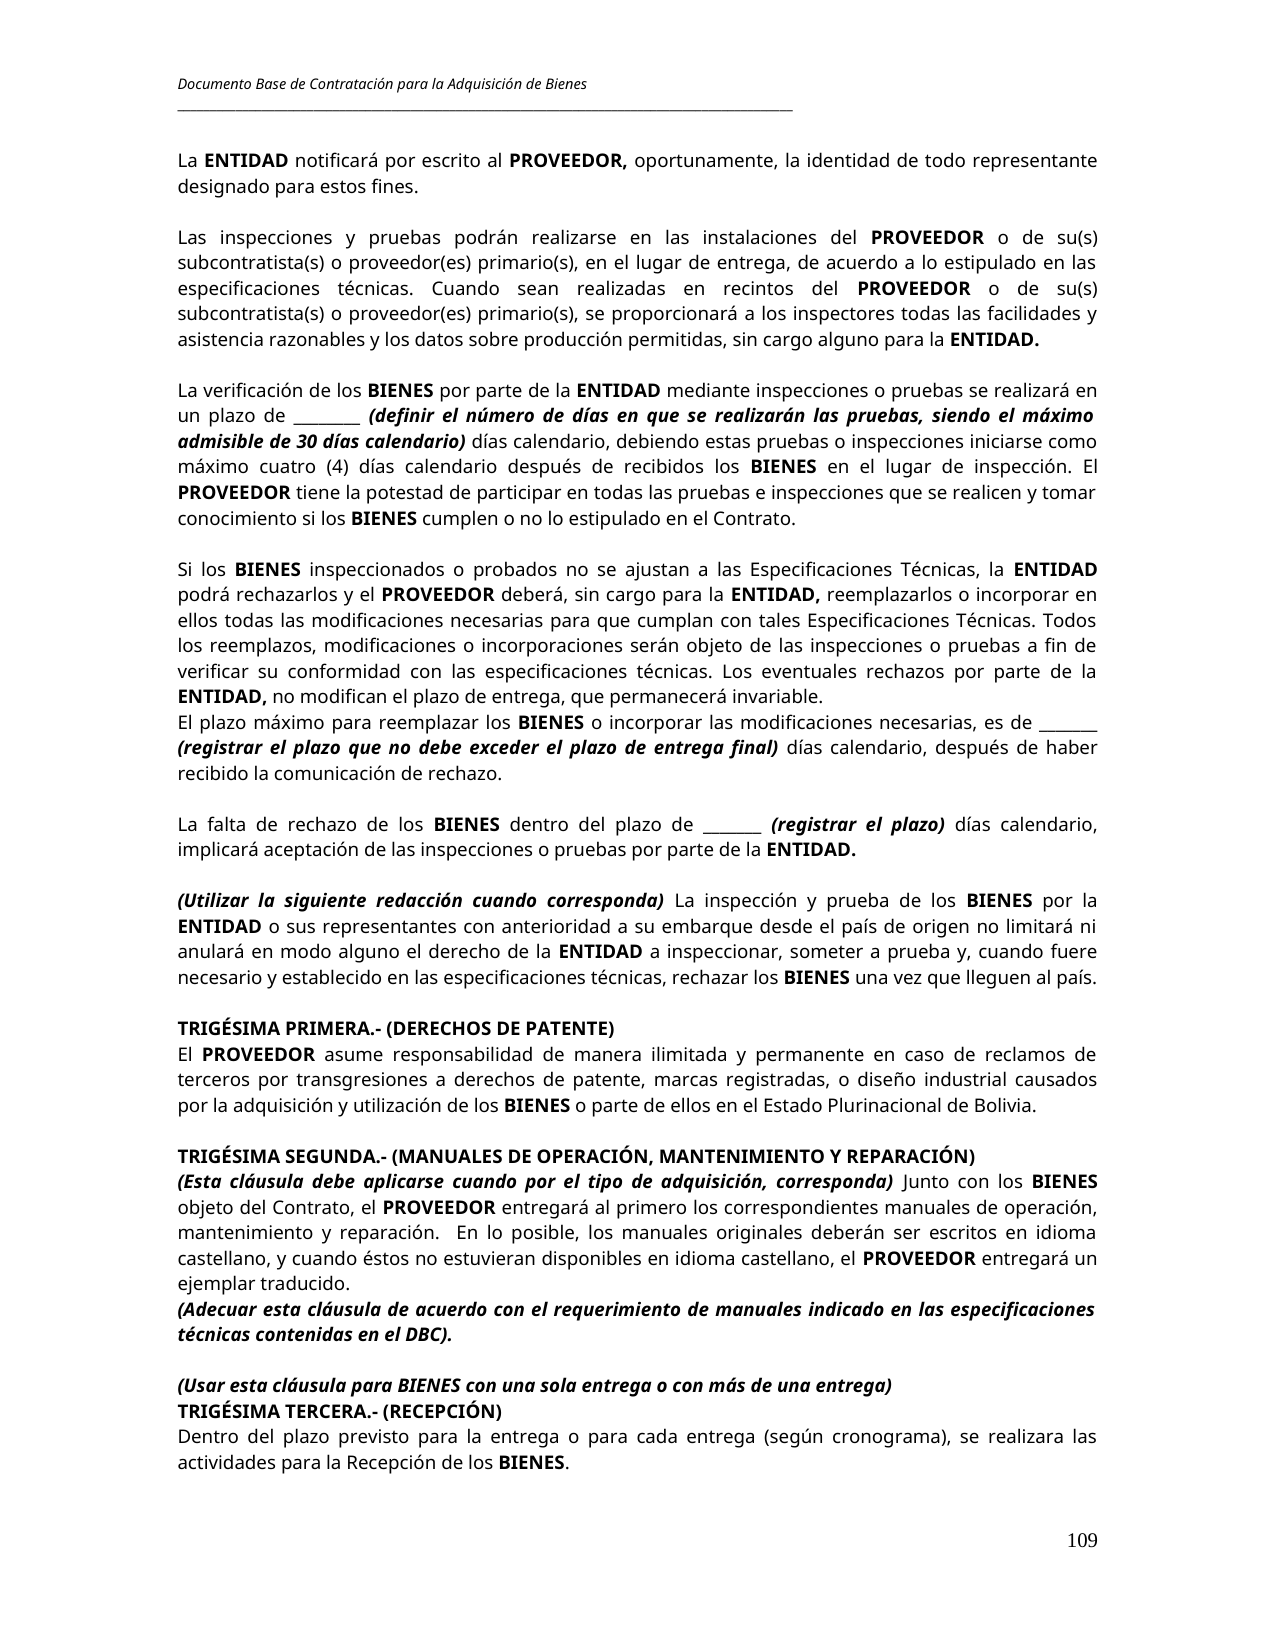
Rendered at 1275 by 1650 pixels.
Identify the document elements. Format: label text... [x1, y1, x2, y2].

text Dentro del plazo previsto para la entrega o para cada entrega (según cronograma), se realizara las actividades para la Recepción de los BIENES. [177, 1424, 1098, 1475]
text La falta de rechazo de los BIENES dentro del plazo de _______ (registrar el plazo) días calendario, implicará aceptación de las inspecciones o pruebas por parte de la ENTIDAD. [177, 811, 1098, 862]
text TRIGÉSIMA PRIMERA.- (DERECHOS DE PATENTE) [177, 1015, 1098, 1041]
text La ENTIDAD notificará por escrito al PROVEEDOR, oportunamente, la identidad de todo representante designado para estos fines. [177, 148, 1098, 199]
text (Esta cláusula debe aplicarse cuando por el tipo de adquisición, corresponda) Junto con los BIENES objeto del Contrato, el PROVEEDOR entregará al primero los correspondientes manuales de operación, mantenimiento y reparación. En lo posible, los manuales originales deberán ser escritos en idioma castellano, y cuando éstos no estuvieran disponibles en idioma castellano, el PROVEEDOR entregará un ejemplar traducido. [177, 1168, 1098, 1296]
text El plazo máximo para reemplazar los BIENES o incorporar las modificaciones necesarias, es de _______ (registrar el plazo que no debe exceder el plazo de entrega final) días calendario, después de haber recibido la comunicación de rechazo. [177, 709, 1098, 786]
text Si los BIENES inspeccionados o probados no se ajustan a las Especificaciones Técnicas, la ENTIDAD podrá rechazarlos y el PROVEEDOR deberá, sin cargo para la ENTIDAD, reemplazarlos o incorporar en ellos todas las modificaciones necesarias para que cumplan con tales Especificaciones Técnicas. Todos los reemplazos, modificaciones o incorporaciones serán objeto de las inspecciones o pruebas a fin de verificar su conformidad con las especificaciones técnicas. Los eventuales rechazos por parte de la ENTIDAD, no modifican el plazo de entrega, que permanecerá invariable. [177, 556, 1098, 709]
text (Usar esta cláusula para BIENES con una sola entrega o con más de una entrega) [177, 1373, 1098, 1398]
text (Utilizar la siguiente redacción cuando corresponda) La inspección y prueba de los BIENES por la ENTIDAD o sus representantes con anterioridad a su embarque desde el país de origen no limitará ni anulará en modo alguno el derecho de la ENTIDAD a inspeccionar, someter a prueba y, cuando fuere necesario y establecido en las especificaciones técnicas, rechazar los BIENES una vez que lleguen al país. [177, 888, 1098, 990]
text La verificación de los BIENES por parte de la ENTIDAD mediante inspecciones o pruebas se realizará en un plazo de ________ (definir el número de días en que se realizarán las pruebas, siendo el máximo admisible de 30 días calendario) días calendario, debiendo estas pruebas o inspecciones iniciarse como máximo cuatro (4) días calendario después de recibidos los BIENES en el lugar de inspección. El PROVEEDOR tiene la potestad de participar en todas las pruebas e inspecciones que se realicen y tomar conocimiento si los BIENES cumplen o no lo estipulado en el Contrato. [177, 377, 1098, 530]
text TRIGÉSIMA SEGUNDA.- (MANUALES DE OPERACIÓN, MANTENIMIENTO Y REPARACIÓN) [177, 1143, 1098, 1168]
text (Adecuar esta cláusula de acuerdo con el requerimiento de manuales indicado en las especificaciones técnicas contenidas en el DBC). [177, 1296, 1098, 1347]
text El PROVEEDOR asume responsabilidad de manera ilimitada y permanente en caso de reclamos de terceros por transgresiones a derechos de patente, marcas registradas, o diseño industrial causados por la adquisición y utilización de los BIENES o parte de ellos en el Estado Plurinacional de Bolivia. [177, 1041, 1098, 1117]
text Las inspecciones y pruebas podrán realizarse en las instalaciones del PROVEEDOR o de su(s) subcontratista(s) o proveedor(es) primario(s), en el lugar de entrega, de acuerdo a lo estipulado en las especificaciones técnicas. Cuando sean realizadas en recintos del PROVEEDOR o de su(s) subcontratista(s) o proveedor(es) primario(s), se proporcionará a los inspectores todas las facilidades y asistencia razonables y los datos sobre producción permitidas, sin cargo alguno para la ENTIDAD. [177, 224, 1098, 352]
text TRIGÉSIMA TERCERA.- (RECEPCIÓN) [177, 1398, 1098, 1424]
